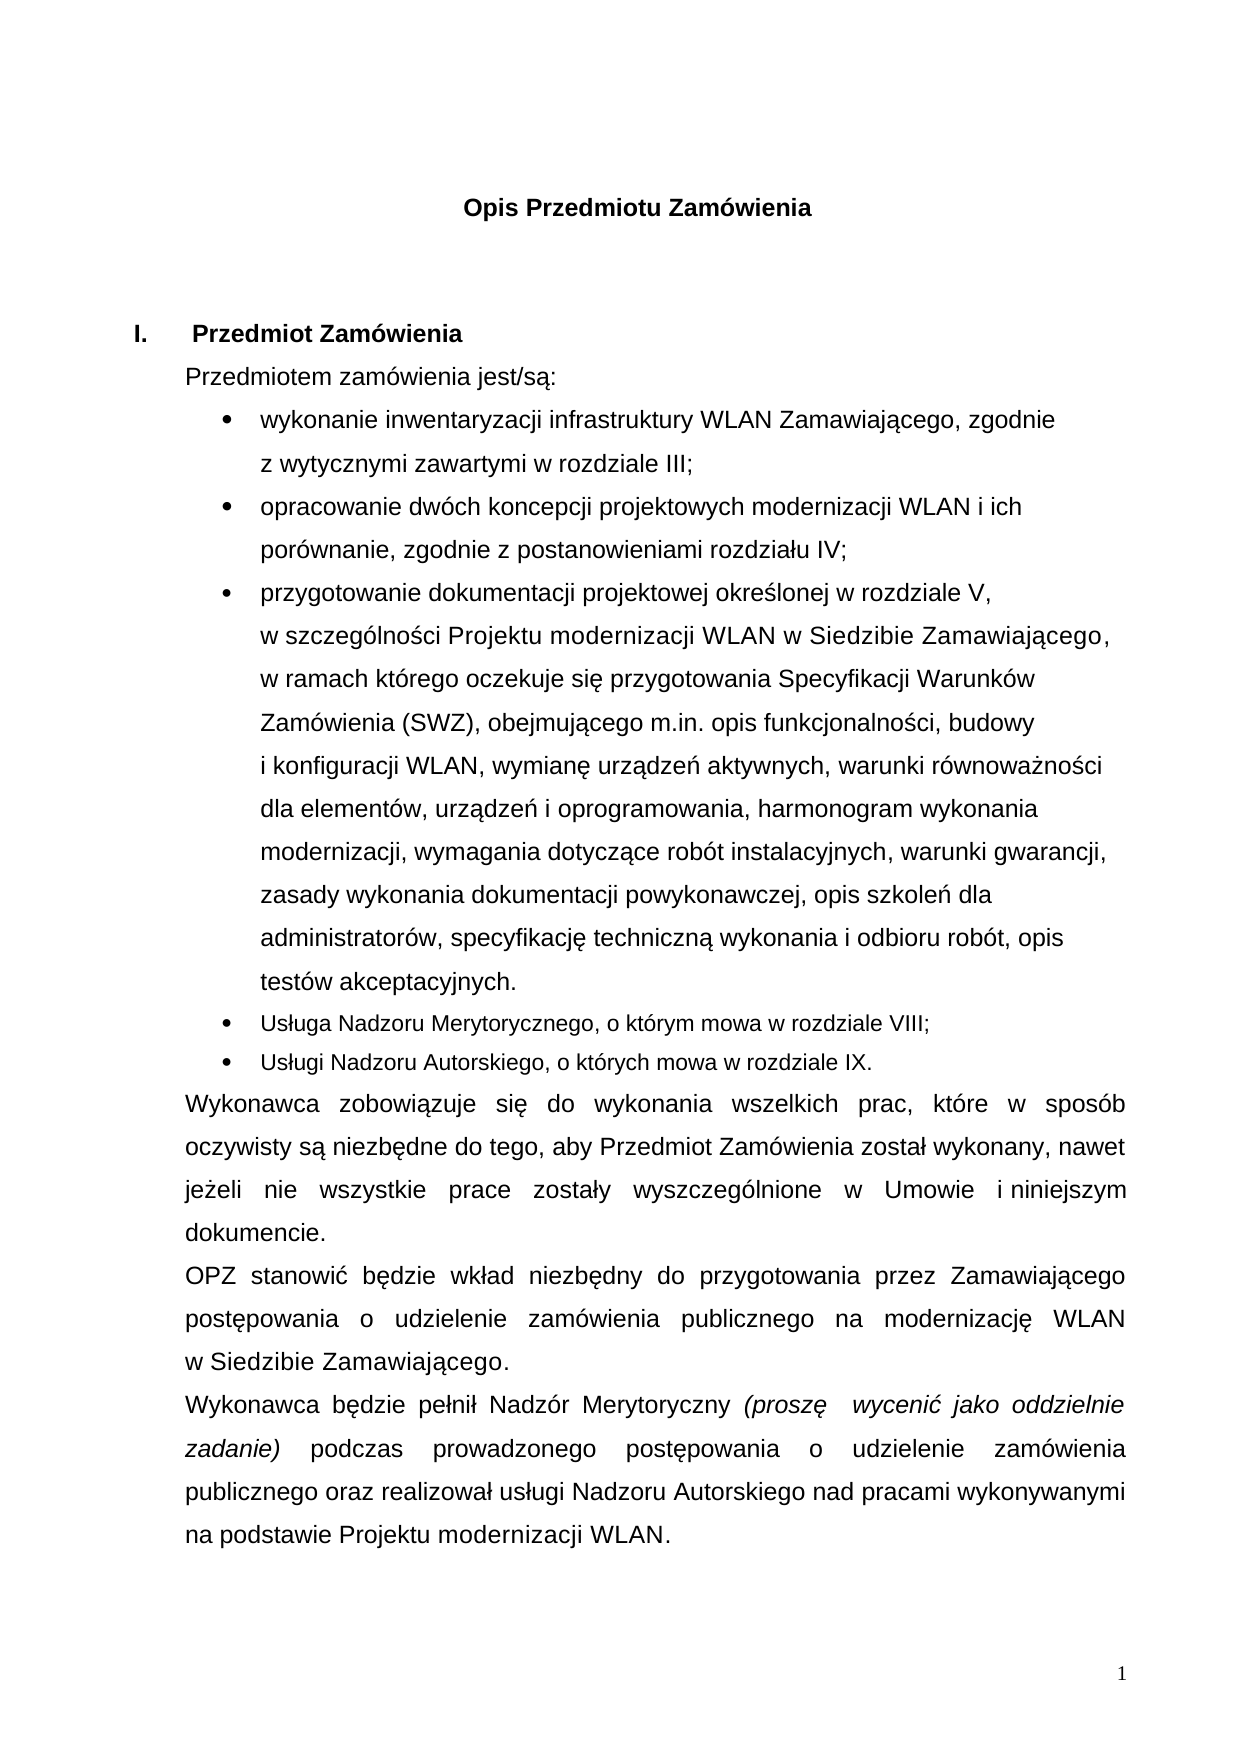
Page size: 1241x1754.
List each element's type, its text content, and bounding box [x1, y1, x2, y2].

text Opis Przedmiotu Zamówienia [148, 193, 1127, 222]
list wykonanie inwentaryzacji infrastruktury WLAN Zamawiającego, zgodnie z wytycznymi zawartymi w rozdziale III; [223, 406, 1127, 477]
text Wykonawca będzie pełnił Nadzór Merytoryczny (proszę wycenić jako oddzielnie zadanie) podczas prowadzonego postępowania o udzielenie zamówienia publicznego oraz realizował usługi Nadzoru Autorskiego nad pracami wykonywanymi na podstawie Projektu modernizacji WLAN. [185, 1390, 1127, 1548]
text OPZ stanowić będzie wkład niezbędny do przygotowania przez Zamawiającego postępowania o udzielenie zamówienia publicznego na modernizację WLAN w Siedzibie Zamawiającego. [185, 1261, 1127, 1376]
list Usługa Nadzoru Merytorycznego, o którym mowa w rozdziale VIII; [223, 1009, 1127, 1036]
list Usługi Nadzoru Autorskiego, o których mowa w rozdziale IX. [223, 1049, 1127, 1075]
list Przedmiot Zamówienia [148, 319, 1127, 348]
list opracowanie dwóch koncepcji projektowych modernizacji WLAN i ich porównanie, zgodnie z postanowieniami rozdziału IV; [223, 492, 1127, 564]
list przygotowanie dokumentacji projektowej określonej w rozdziale V, w szczególności Projektu modernizacji WLAN w Siedzibie Zamawiającego, w ramach którego oczekuje się przygotowania Specyfikacji Warunków Zamówienia (SWZ), obejmującego m.in. opis funkcjonalności, budowy i konfiguracji WLAN, wymianę urządzeń aktywnych, warunki równoważności dla elementów, urządzeń i oprogramowania, harmonogram wykonania modernizacji, wymagania dotyczące robót instalacyjnych, warunki gwarancji, zasady wykonania dokumentacji powykonawczej, opis szkoleń dla administratorów, specyfikację techniczną wykonania i odbioru robót, opis testów akceptacyjnych. [223, 578, 1127, 995]
text Przedmiotem zamówienia jest/są: [185, 362, 1127, 391]
text Wykonawca zobowiązuje się do wykonania wszelkich prac, które w sposób oczywisty są niezbędne do tego, aby Przedmiot Zamówienia został wykonany, nawet jeżeli nie wszystkie prace zostały wyszczególnione w Umowie i niniejszym dokumencie. [185, 1088, 1127, 1247]
